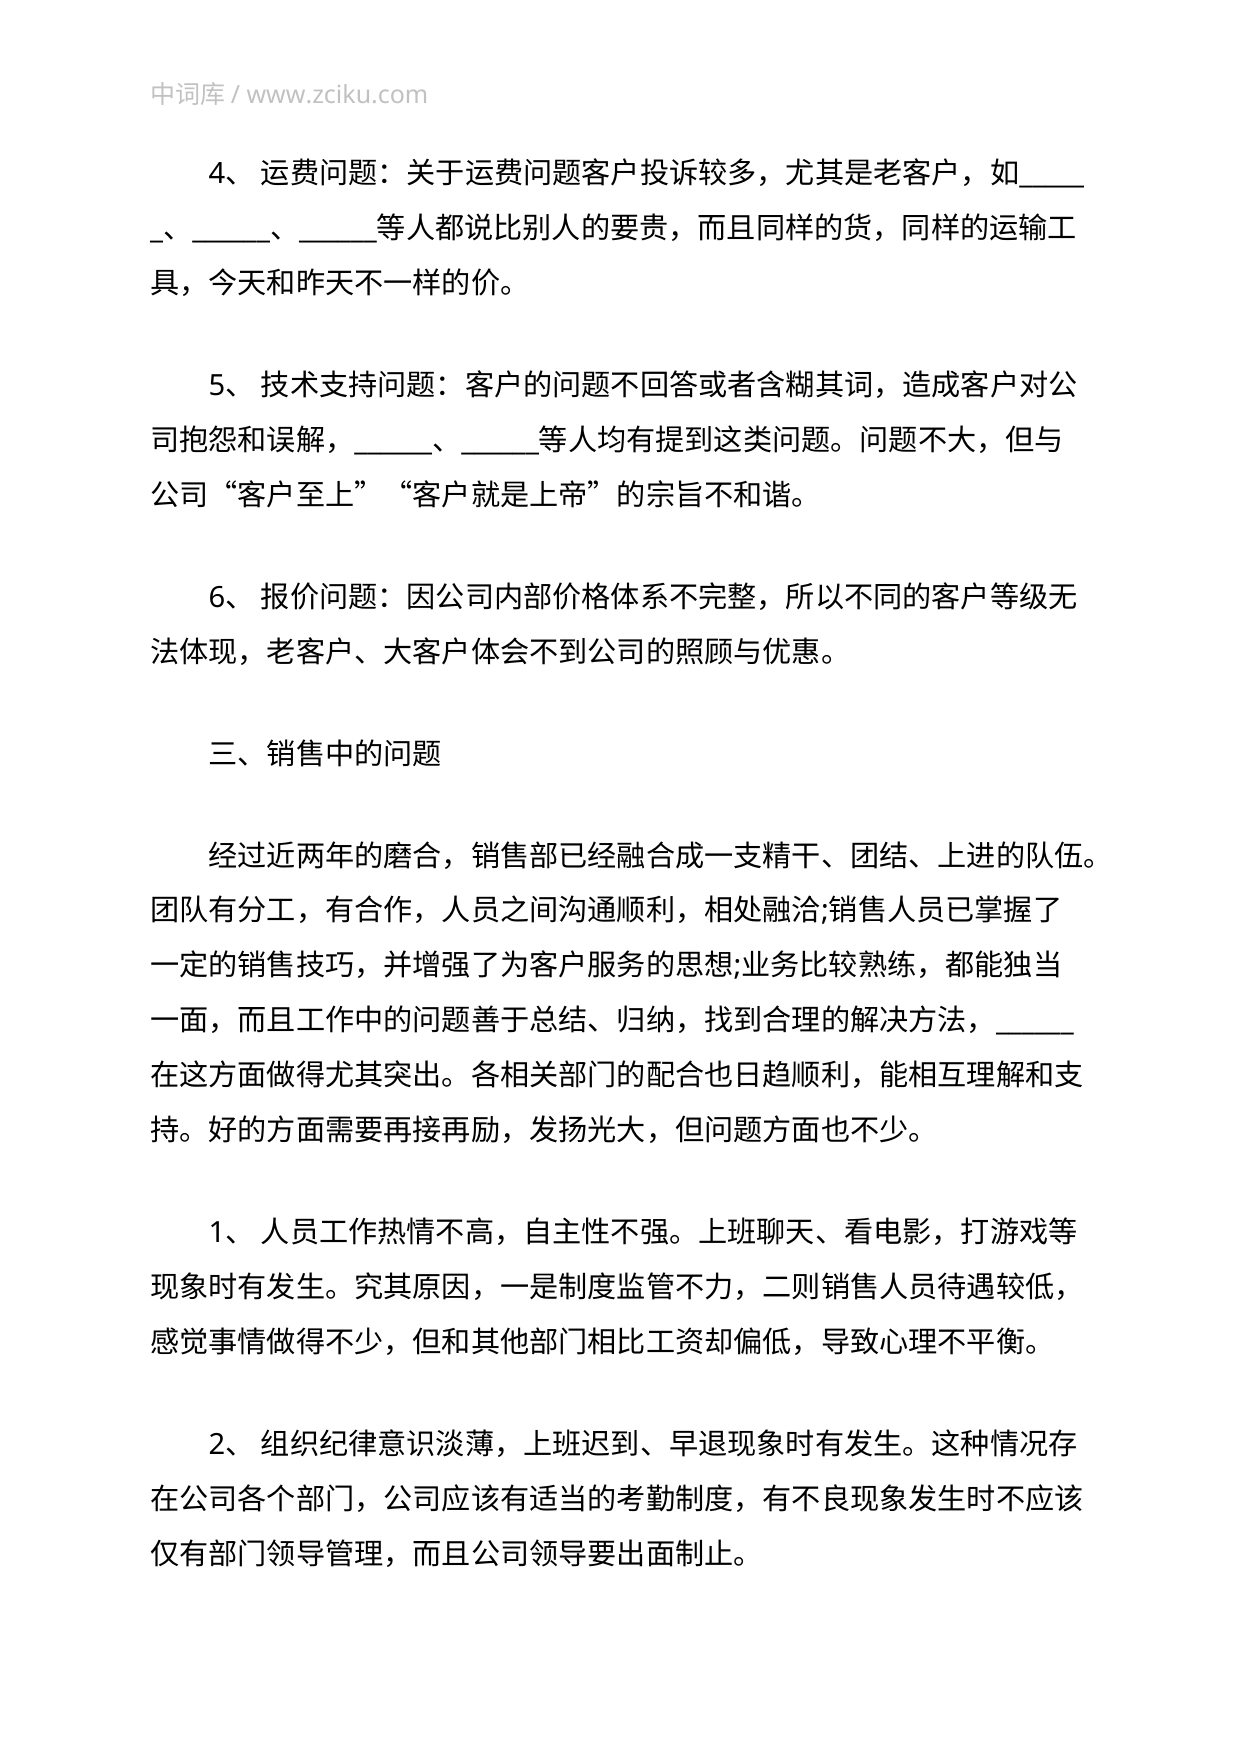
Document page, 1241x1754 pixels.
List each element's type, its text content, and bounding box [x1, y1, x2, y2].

text 4、 运费问题：关于运费问题客户投诉较多，尤其是老客户，如______、______、______等人都说比别人的要贵，而且同样的货，同样的运输工具，今天和昨天不一样的价。 [150, 150, 1090, 302]
text 5、 技术支持问题：客户的问题不回答或者含糊其词，造成客户对公司抱怨和误解，______、______等人均有提到这类问题。问题不大，但与公司“客户至上”“客户就是上帝”的宗旨不和谐。 [150, 362, 1090, 514]
text 2、 组织纪律意识淡薄，上班迟到、早退现象时有发生。这种情况存在公司各个部门，公司应该有适当的考勤制度，有不良现象发生时不应该仅有部门领导管理，而且公司领导要出面制止。 [150, 1420, 1090, 1572]
text 6、 报价问题：因公司内部价格体系不完整，所以不同的客户等级无法体现，老客户、大客户体会不到公司的照顾与优惠。 [150, 573, 1090, 671]
text 1、 人员工作热情不高，自主性不强。上班聊天、看电影，打游戏等现象时有发生。究其原因，一是制度监管不力，二则销售人员待遇较低，感觉事情做得不少，但和其他部门相比工资却偏低，导致心理不平衡。 [150, 1209, 1090, 1361]
text 三、销售中的问题 [150, 730, 1090, 773]
text 经过近两年的磨合，销售部已经融合成一支精干、团结、上进的队伍。团队有分工，有合作，人员之间沟通顺利，相处融洽;销售人员已掌握了一定的销售技巧，并增强了为客户服务的思想;业务比较熟练，都能独当一面，而且工作中的问题善于总结、归纳，找到合理的解决方法，______在这方面做得尤其突出。各相关部门的配合也日趋顺利，能相互理解和支持。好的方面需要再接再励，发扬光大，但问题方面也不少。 [150, 832, 1090, 1149]
